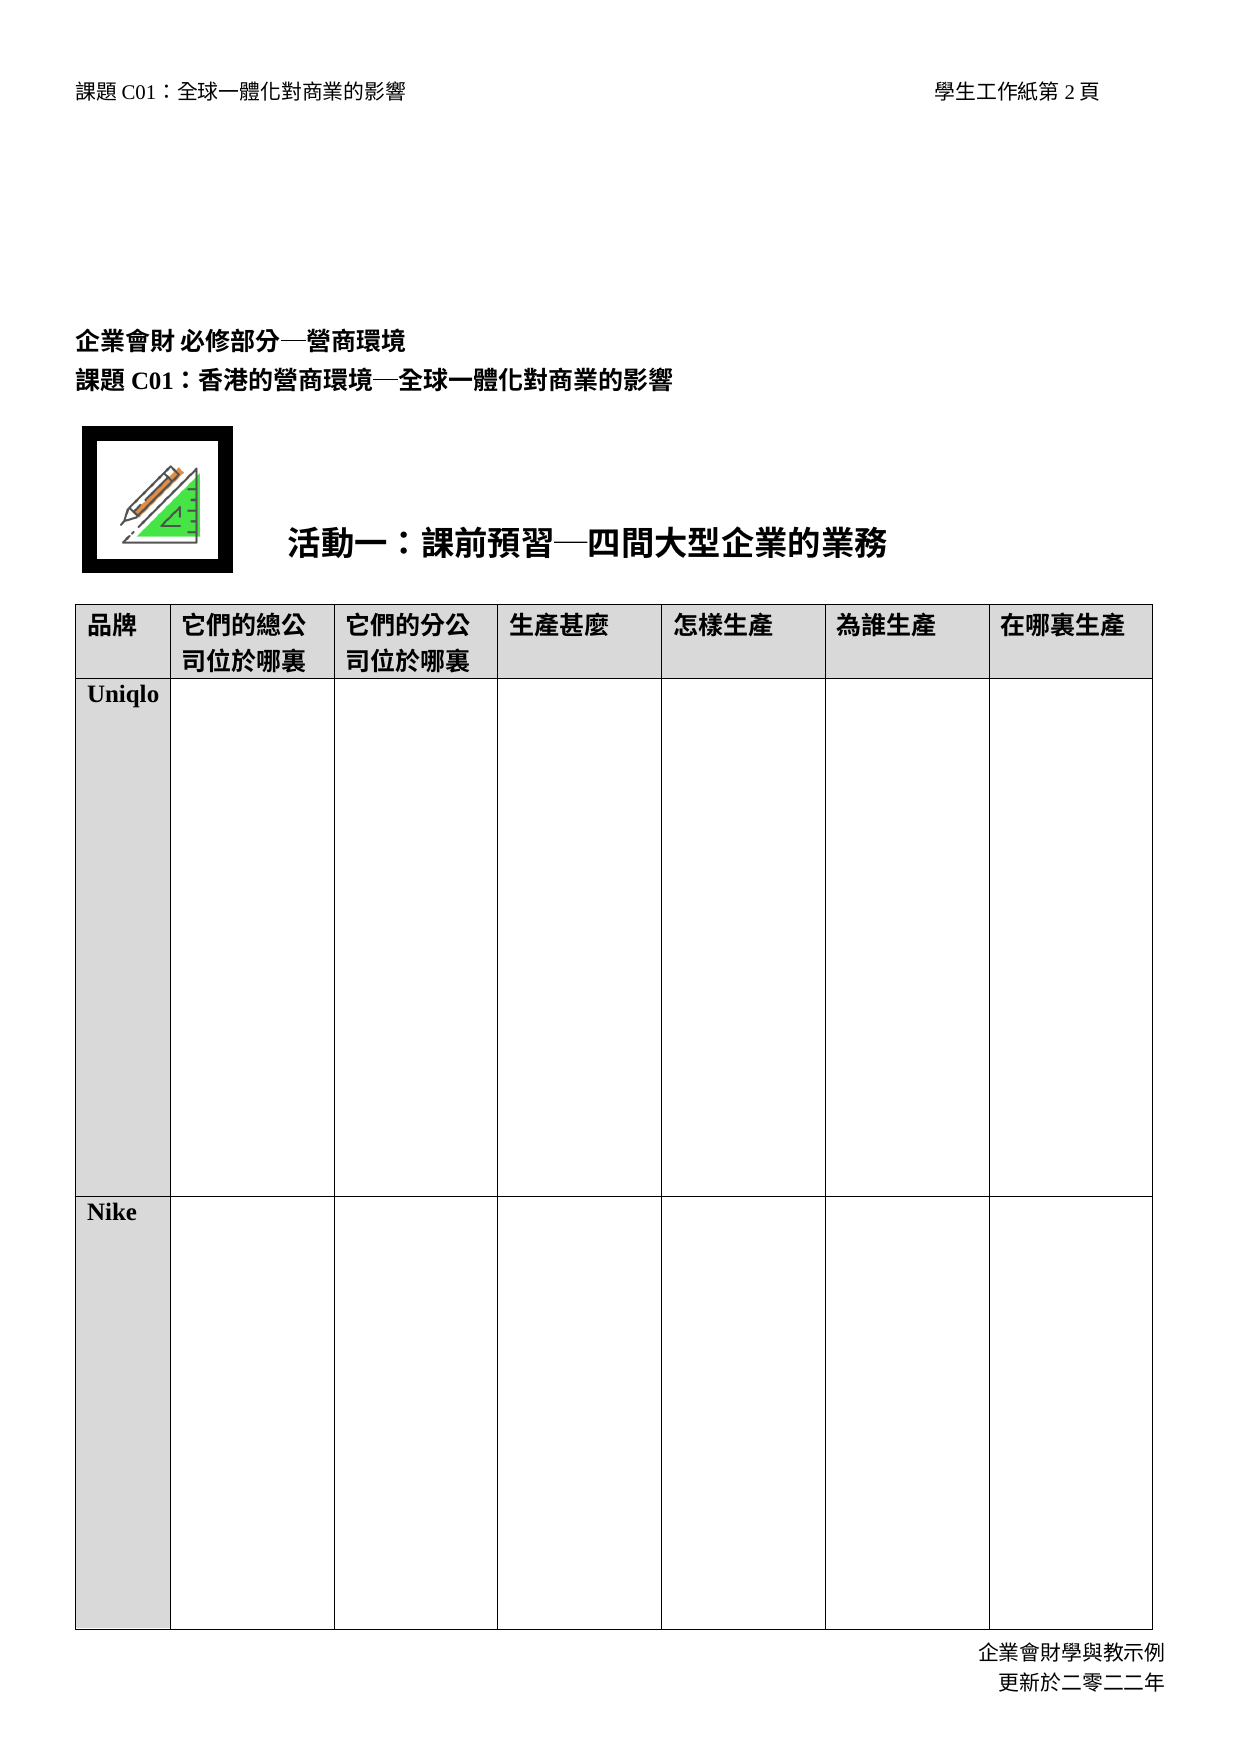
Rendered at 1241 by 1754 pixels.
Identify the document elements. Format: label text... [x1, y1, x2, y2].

picture [97, 441, 218, 559]
table_cell [498, 679, 661, 1196]
table_cell [335, 1197, 497, 1628]
table_cell [171, 679, 334, 1196]
table_cell Uniqlo [76, 679, 170, 1196]
table_cell Nike [76, 1197, 170, 1628]
table_cell [662, 679, 825, 1196]
table_header 為誰生產 [826, 605, 989, 678]
table_cell [990, 1197, 1152, 1628]
table_cell [826, 679, 989, 1196]
table_cell [498, 1197, 661, 1628]
table_cell [826, 1197, 989, 1628]
table_header 它們的分公司位於哪裏 [335, 605, 497, 678]
table_header 在哪裏生產 [990, 605, 1152, 678]
text 課題 C01：香港的營商環境─全球一體化對商業的影響 [75, 360, 1165, 396]
table_cell [662, 1197, 825, 1628]
table_cell [171, 1197, 334, 1628]
table_header 怎樣生產 [662, 605, 825, 678]
table_header 它們的總公司位於哪裏 [171, 605, 334, 678]
table_cell [990, 679, 1152, 1196]
table_cell [335, 679, 497, 1196]
table_header 生產甚麼 [498, 605, 661, 678]
text 企業會財 必修部分─營商環境 [75, 321, 1165, 357]
table_header 品牌 [76, 605, 170, 678]
